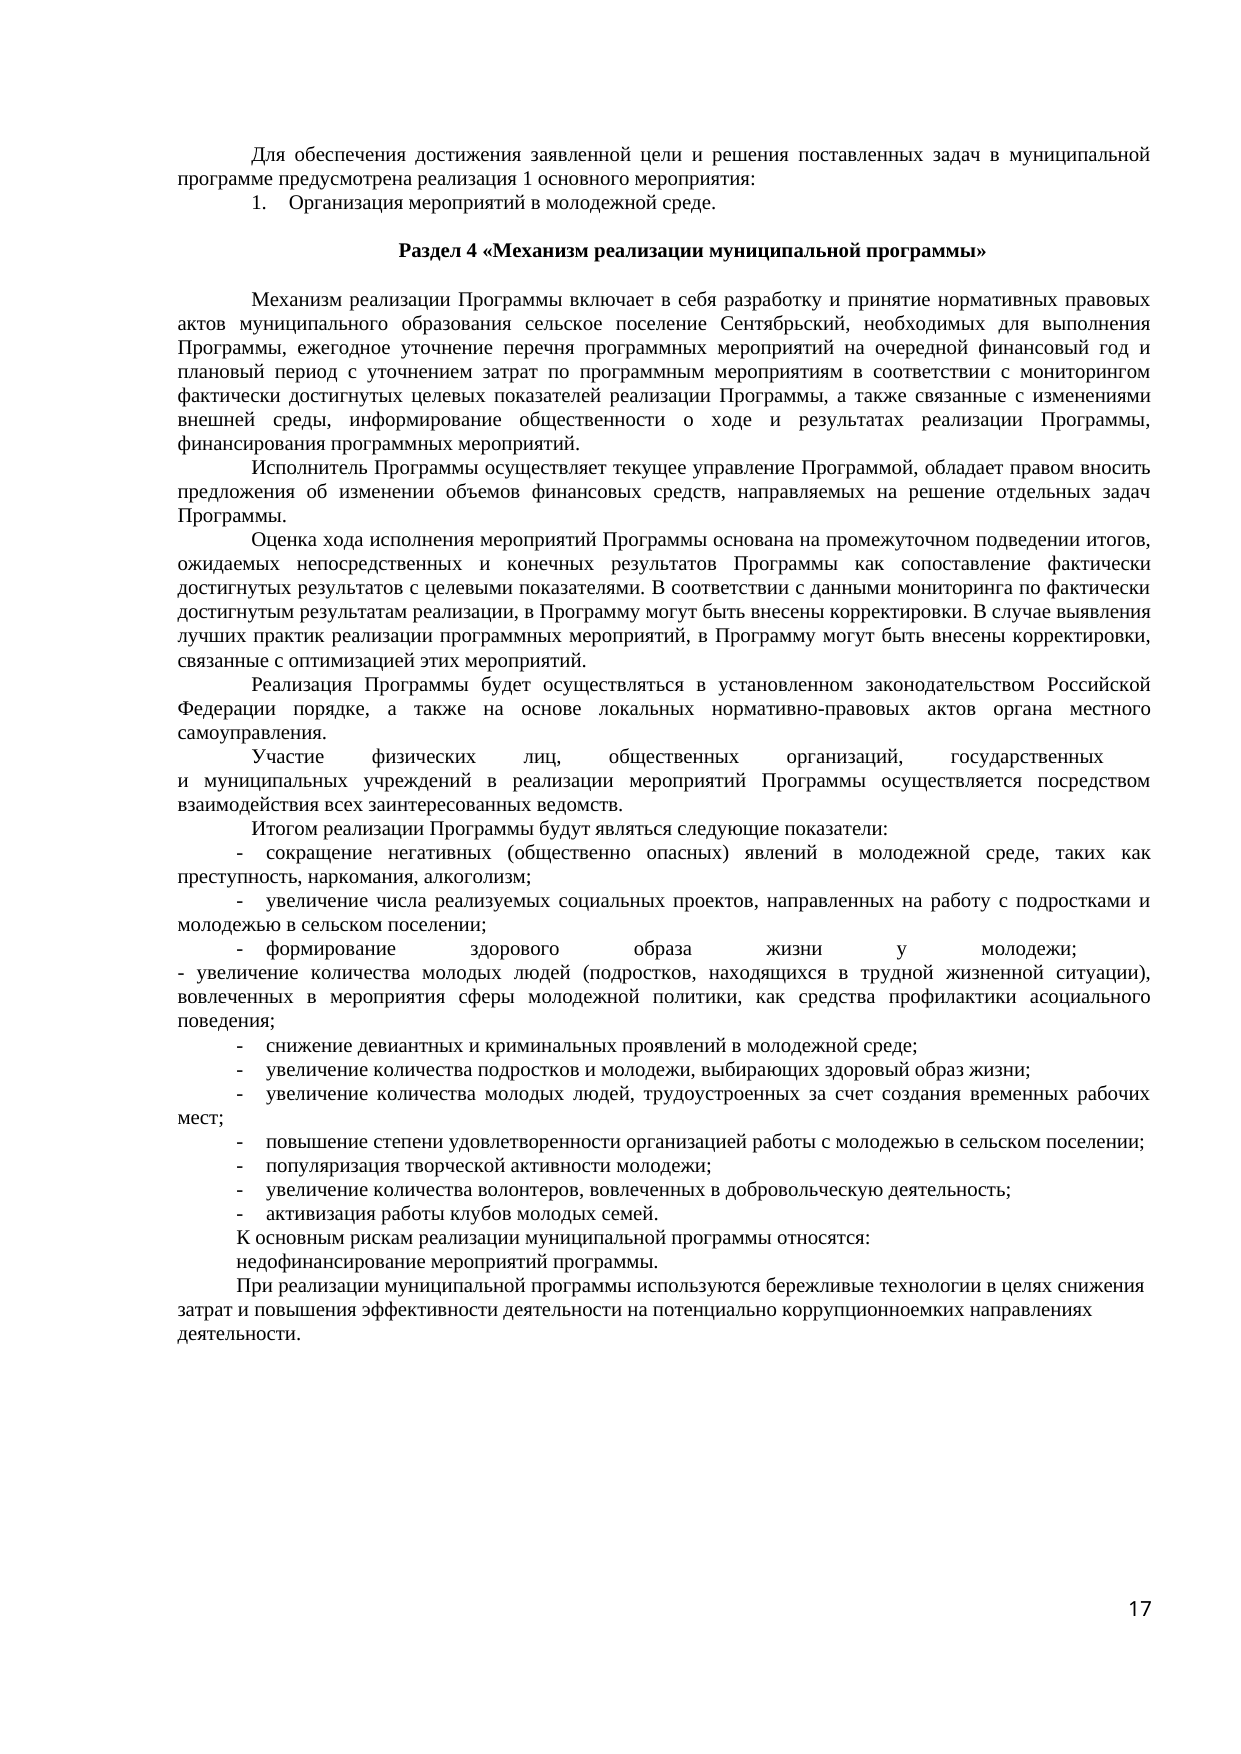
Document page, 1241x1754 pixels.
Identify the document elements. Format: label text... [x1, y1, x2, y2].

list повышение степени удовлетворенности организацией работы с молодежью в сельском поселении; [177, 1129, 1152, 1153]
text недофинансирование мероприятий программы. [177, 1249, 1152, 1273]
text Оценка хода исполнения мероприятий Программы основана на промежуточном подведении итогов, ожидаемых непосредственных и конечных результатов Программы как сопоставление фактически достигнутых результатов с целевыми показателями. В соответствии с данными мониторинга по фактически достигнутым результатам реализации, в Программу могут быть внесены корректировки. В случае выявления лучших практик реализации программных мероприятий, в Программу могут быть внесены корректировки, связанные с оптимизацией этих мероприятий. [177, 527, 1152, 672]
text Механизм реализации Программы включает в себя разработку и принятие нормативных правовых актов муниципального образования сельское поселение Сентябрьский, необходимых для выполнения Программы, ежегодное уточнение перечня программных мероприятий на очередной финансовый год и плановый период с уточнением затрат по программным мероприятиям в соответствии с мониторингом фактически достигнутых целевых показателей реализации Программы, а также связанные с изменениями внешней среды, информирование общественности о ходе и результатах реализации Программы, финансирования программных мероприятий. [177, 287, 1152, 455]
text Участие физических лиц, общественных организаций, государственных и муниципальных учреждений в реализации мероприятий Программы осуществляется посредством взаимодействия всех заинтересованных ведомств. [177, 744, 1152, 816]
list Организация мероприятий в молодежной среде. [251, 190, 1152, 214]
list популяризация творческой активности молодежи; [177, 1153, 1152, 1177]
list активизация работы клубов молодых семей. [177, 1201, 1152, 1225]
text При реализации муниципальной программы используются бережливые технологии в целях снижения затрат и повышения эффективности деятельности на потенциально коррупционноемких направлениях деятельности. [177, 1273, 1152, 1345]
list увеличение количества волонтеров, вовлеченных в добровольческую деятельность; [177, 1177, 1152, 1201]
text Итогом реализации Программы будут являться следующие показатели: [177, 816, 1152, 840]
text Исполнитель Программы осуществляет текущее управление Программой, обладает правом вносить предложения об изменении объемов финансовых средств, направляемых на решение отдельных задач Программы. [177, 455, 1152, 527]
text Для обеспечения достижения заявленной цели и решения поставленных задач в муниципальной программе предусмотрена реализация 1 основного мероприятия: [177, 142, 1152, 190]
text К основным рискам реализации муниципальной программы относятся: [177, 1225, 1152, 1249]
list увеличение количества подростков и молодежи, выбирающих здоровый образ жизни; [177, 1057, 1152, 1081]
list снижение девиантных и криминальных проявлений в молодежной среде; [177, 1032, 1152, 1057]
list формирование здорового образа жизни у молодежи; - увеличение количества молодых людей (подростков, находящихся в трудной жизненной ситуации), вовлеченных в мероприятия сферы молодежной политики, как средства профилактики асоциального поведения; [177, 936, 1152, 1032]
text Реализация Программы будет осуществляться в установленном законодательством Российской Федерации порядке, а также на основе локальных нормативно-правовых актов органа местного самоуправления. [177, 672, 1152, 744]
list увеличение числа реализуемых социальных проектов, направленных на работу с подростками и молодежью в сельском поселении; [177, 888, 1152, 936]
text Раздел 4 «Механизм реализации муниципальной программы» [177, 238, 1152, 262]
list увеличение количества молодых людей, трудоустроенных за счет создания временных рабочих мест; [177, 1081, 1152, 1129]
list сокращение негативных (общественно опасных) явлений в молодежной среде, таких как преступность, наркомания, алкоголизм; [177, 840, 1152, 888]
